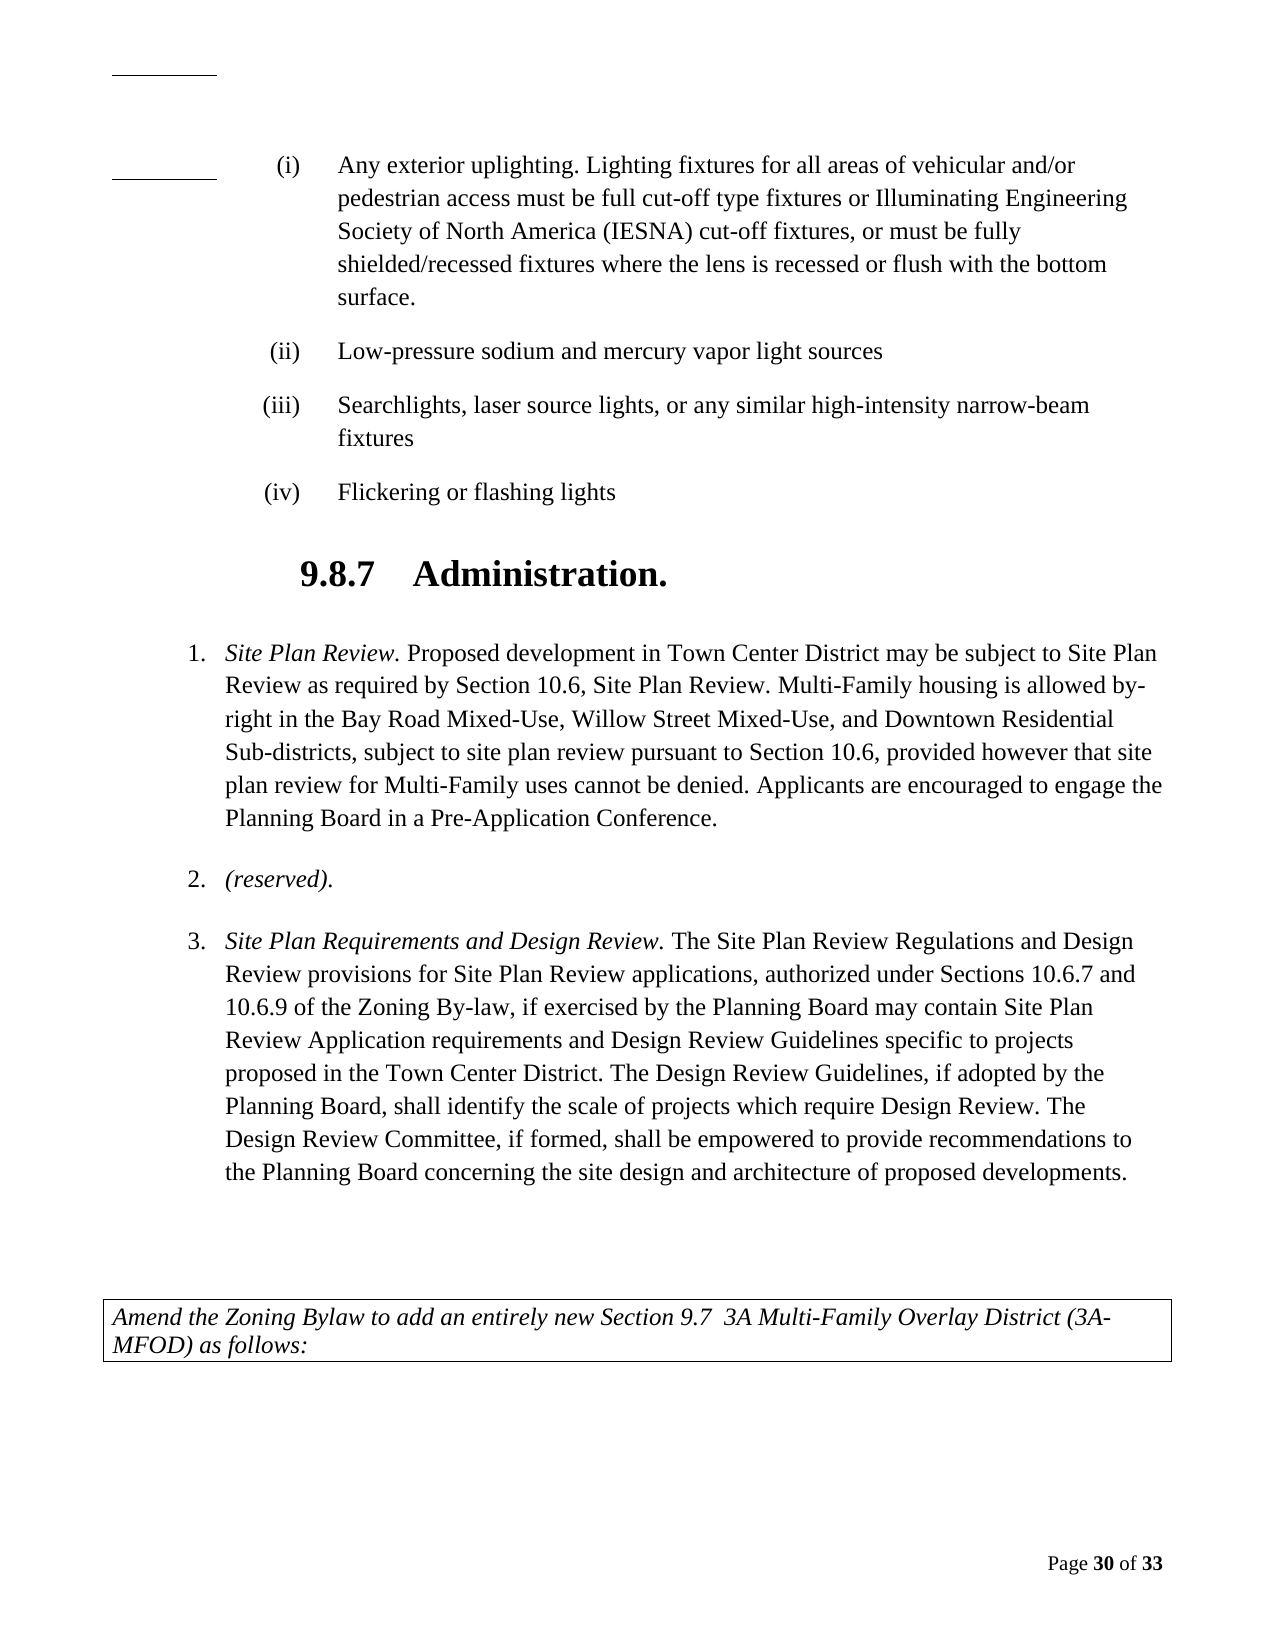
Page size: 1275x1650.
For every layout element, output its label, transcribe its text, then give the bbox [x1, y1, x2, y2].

list Searchlights, laser source lights, or any similar high-intensity narrow-beam fixtures [300, 390, 1162, 452]
text Amend the Zoning Bylaw to add an entirely new Section 9.7 3A Multi-Family Overlay District (3A-MFOD) as follows: [104, 1300, 1171, 1361]
list Site Plan Review. Proposed development in Town Center District may be subject to Site Plan Review as required by Section 10.6, Site Plan Review. Multi-Family housing is allowed by-right in the Bay Road Mixed-Use, Willow Street Mixed-Use, and Downtown Residential Sub-districts, subject to site plan review pursuant to Section 10.6, provided however that site plan review for Multi-Family uses cannot be denied. Applicants are encouraged to engage the Planning Board in a Pre-Application Conference. [187, 638, 1162, 831]
list Flickering or flashing lights [300, 477, 1162, 505]
list Site Plan Requirements and Design Review. The Site Plan Review Regulations and Design Review provisions for Site Plan Review applications, authorized under Sections 10.6.7 and 10.6.9 of the Zoning By-law, if exercised by the Planning Board may contain Site Plan Review Application requirements and Design Review Guidelines specific to projects proposed in the Town Center District. The Design Review Guidelines, if adopted by the Planning Board, shall identify the scale of projects which require Design Review. The Design Review Committee, if formed, shall be empowered to provide recommendations to the Planning Board concerning the site design and architecture of proposed developments. [187, 926, 1162, 1214]
list Any exterior uplighting. Lighting fixtures for all areas of vehicular and/or pedestrian access must be full cut-off type fixtures or Illuminating Engineering Society of North America (IESNA) cut-off fixtures, or must be fully shielded/recessed fixtures where the lens is recessed or flush with the bottom surface. [300, 150, 1162, 311]
list Low-pressure sodium and mercury vapor light sources [300, 336, 1162, 365]
list (reserved). [187, 864, 1162, 893]
subtitle Administration. [300, 551, 1162, 638]
